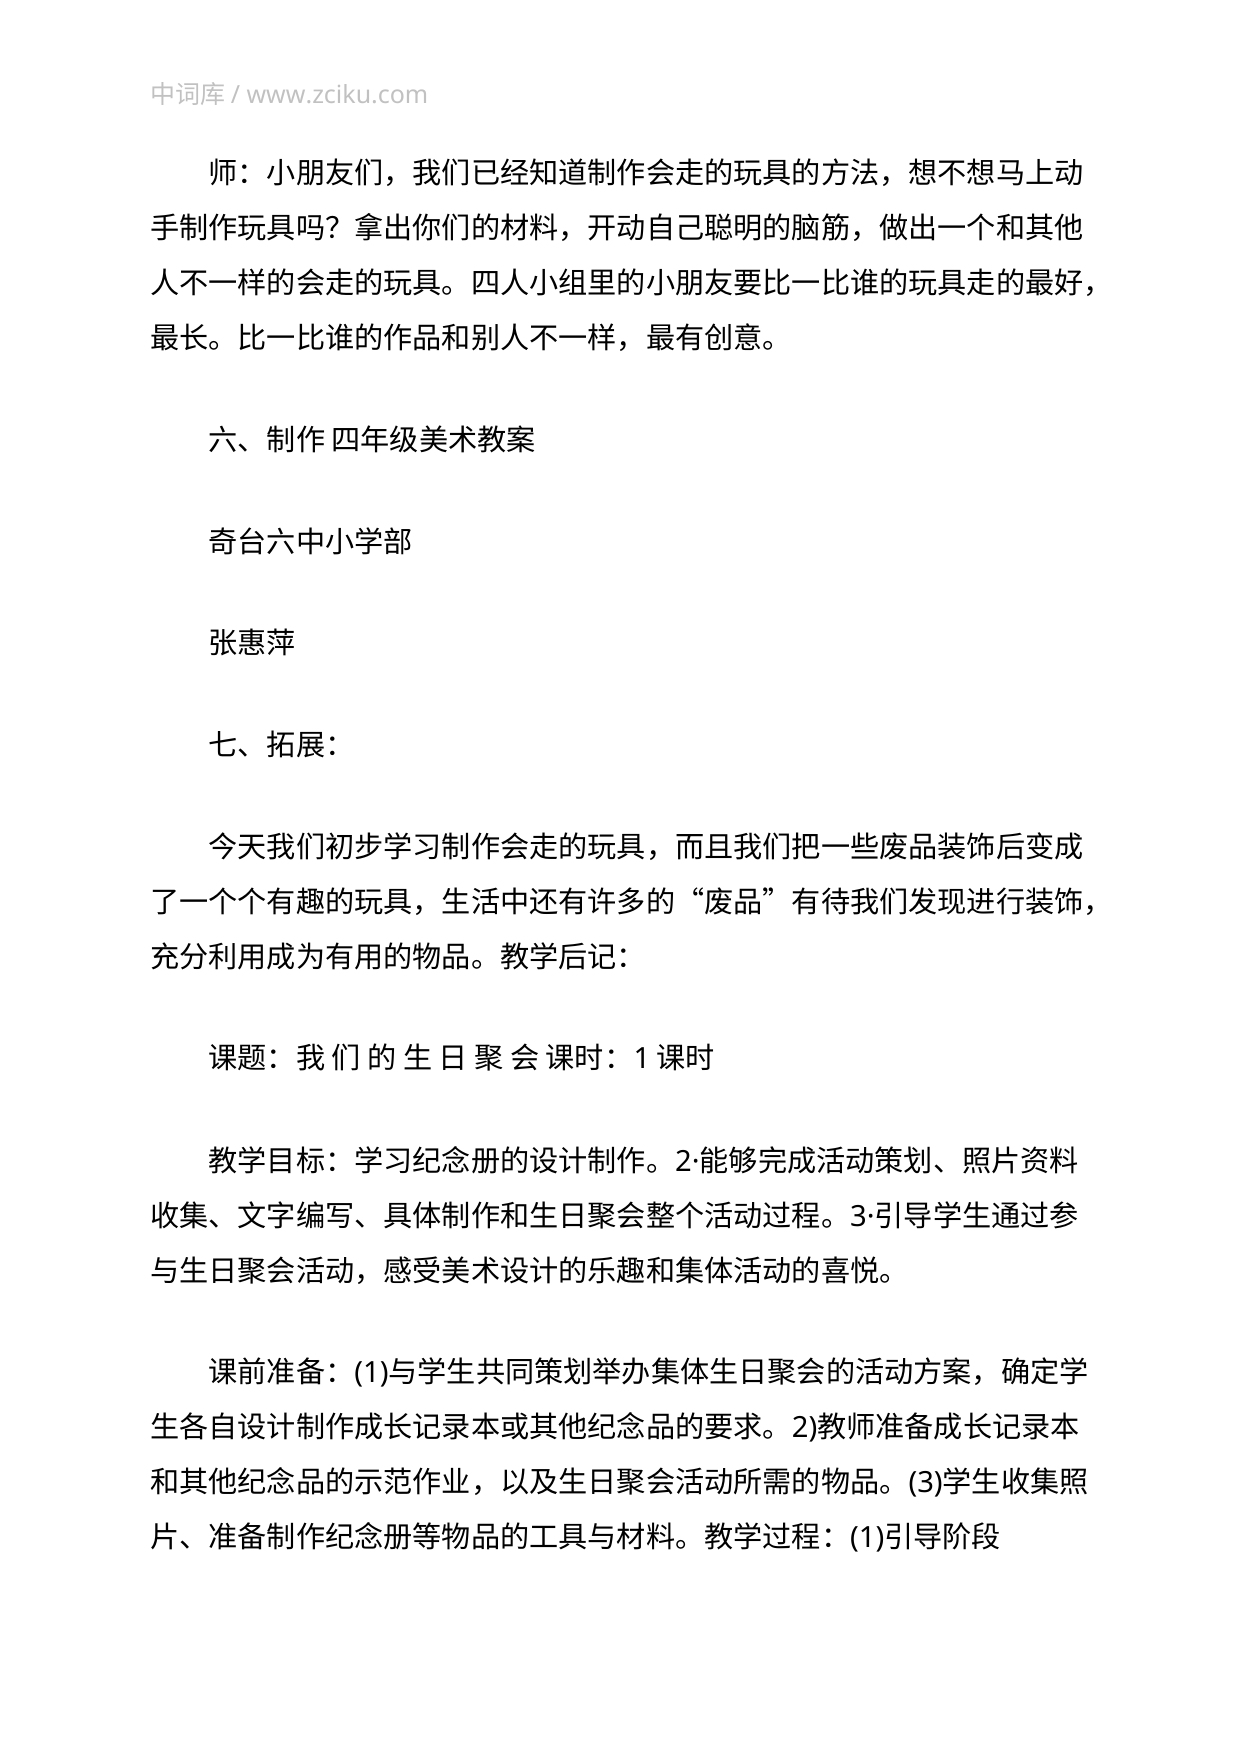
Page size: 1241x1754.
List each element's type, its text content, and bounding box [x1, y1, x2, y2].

text 张惠萍 [150, 620, 1090, 662]
text 七、拓展： [150, 722, 1090, 764]
text 今天我们初步学习制作会走的玩具，而且我们把一些废品装饰后变成了一个个有趣的玩具，生活中还有许多的“废品”有待我们发现进行装饰，充分利用成为有用的物品。教学后记： [150, 823, 1090, 976]
text 课题：我 们 的 生 日 聚 会 课时：1课时 [150, 1035, 1090, 1077]
text 课前准备：(1)与学生共同策划举办集体生日聚会的活动方案，确定学生各自设计制作成长记录本或其他纪念品的要求。2)教师准备成长记录本和其他纪念品的示范作业，以及生日聚会活动所需的物品。(3)学生收集照片、准备制作纪念册等物品的工具与材料。教学过程：(1)引导阶段 [150, 1349, 1090, 1556]
text 教学目标：学习纪念册的设计制作。2·能够完成活动策划、照片资料收集、文字编写、具体制作和生日聚会整个活动过程。3·引导学生通过参与生日聚会活动，感受美术设计的乐趣和集体活动的喜悦。 [150, 1137, 1090, 1289]
text 师：小朋友们，我们已经知道制作会走的玩具的方法，想不想马上动手制作玩具吗？拿出你们的材料，开动自己聪明的脑筋，做出一个和其他人不一样的会走的玩具。四人小组里的小朋友要比一比谁的玩具走的最好，最长。比一比谁的作品和别人不一样，最有创意。 [150, 150, 1090, 357]
text 奇台六中小学部 [150, 518, 1090, 561]
text 六、制作 四年级美术教案 [150, 416, 1090, 459]
